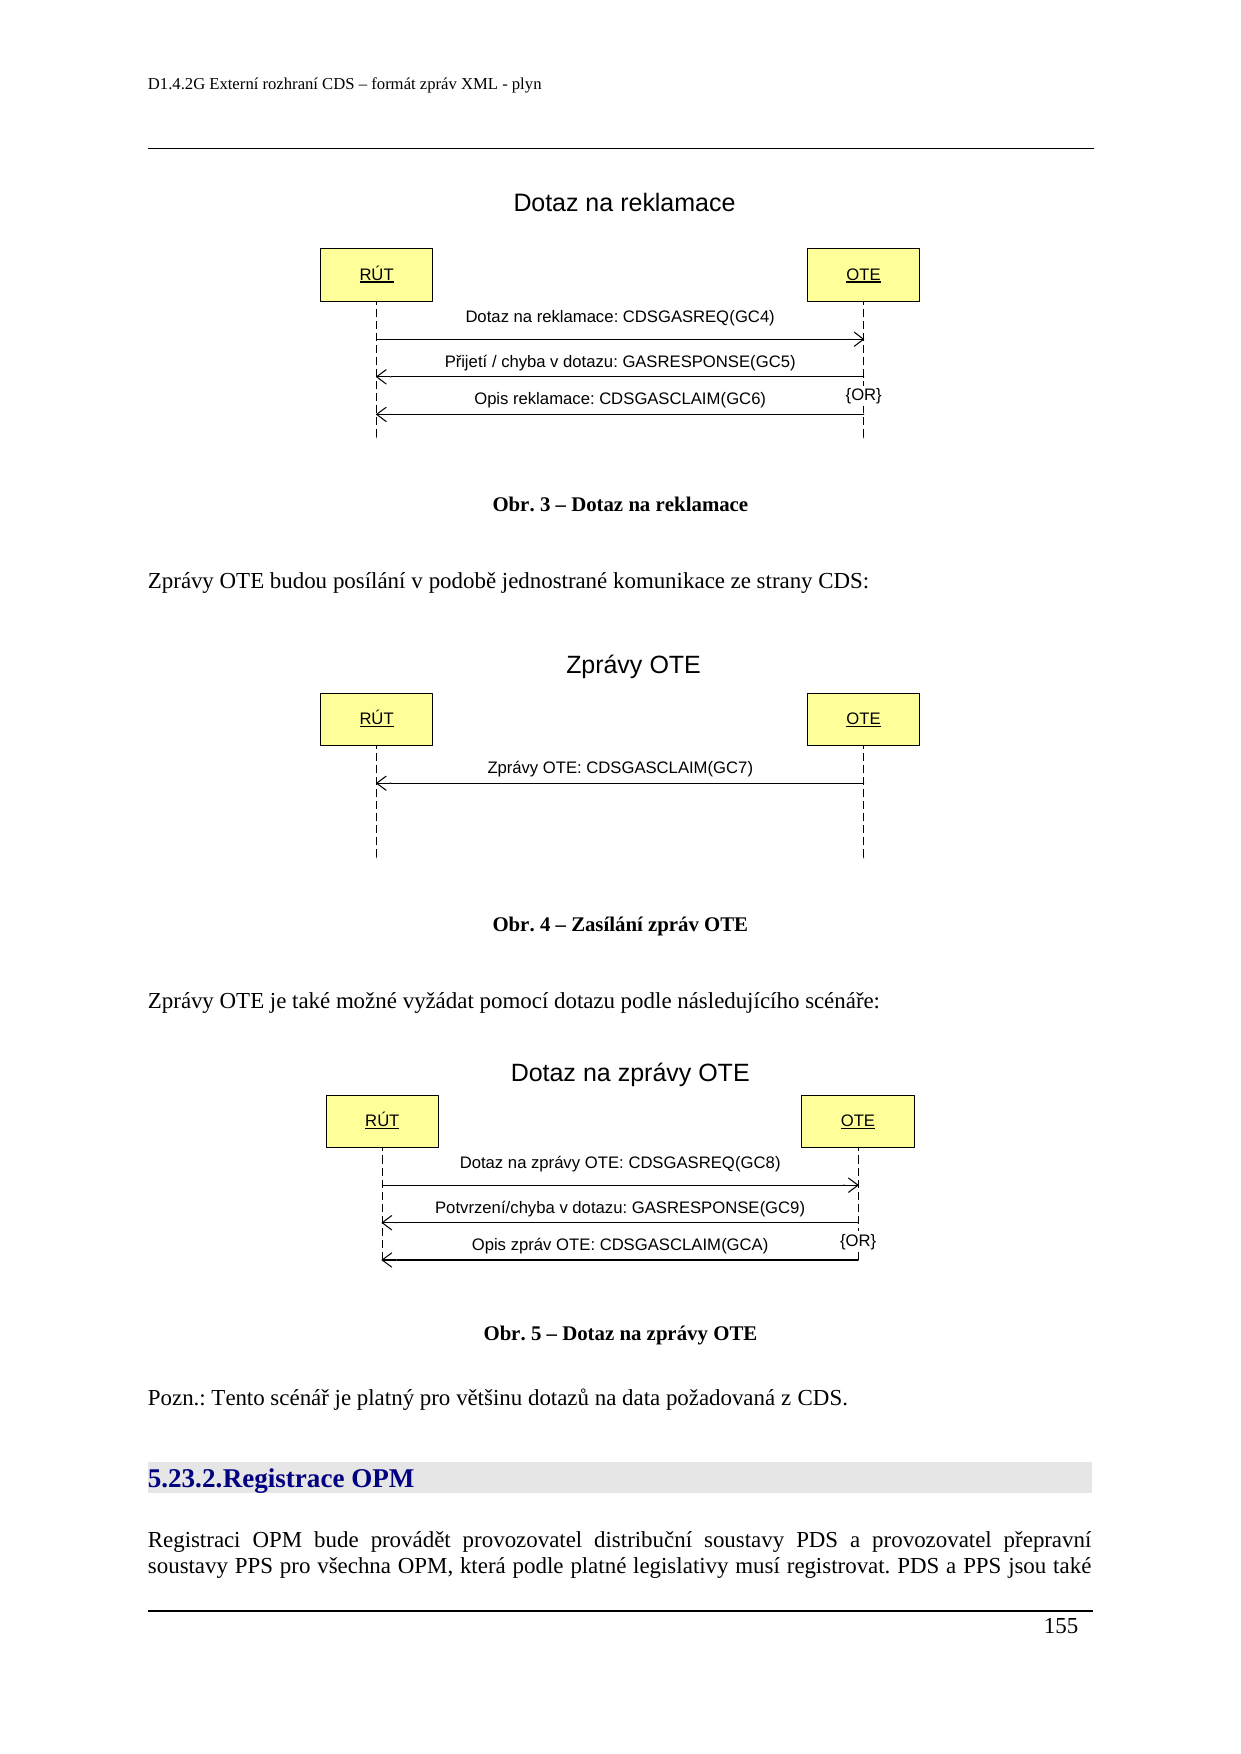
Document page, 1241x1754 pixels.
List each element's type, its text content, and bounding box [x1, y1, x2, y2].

subtitle Registrace OPM [148, 1462, 1092, 1493]
text Obr. 3 – Dotaz na reklamace [148, 492, 1092, 516]
text Zprávy OTE budou posílání v podobě jednostrané komunikace ze strany CDS: [148, 567, 1092, 594]
text Zprávy OTE je také možné vyžádat pomocí dotazu podle následujícího scénáře: [148, 987, 1092, 1014]
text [148, 1526, 1092, 1578]
text Pozn.: Tento scénář je platný pro většinu dotazů na data požadovaná z CDS. [148, 1384, 1092, 1411]
text Obr. 5 – Dotaz na zprávy OTE [148, 1321, 1092, 1345]
text Obr. 4 – Zasílání zpráv OTE [148, 912, 1092, 936]
